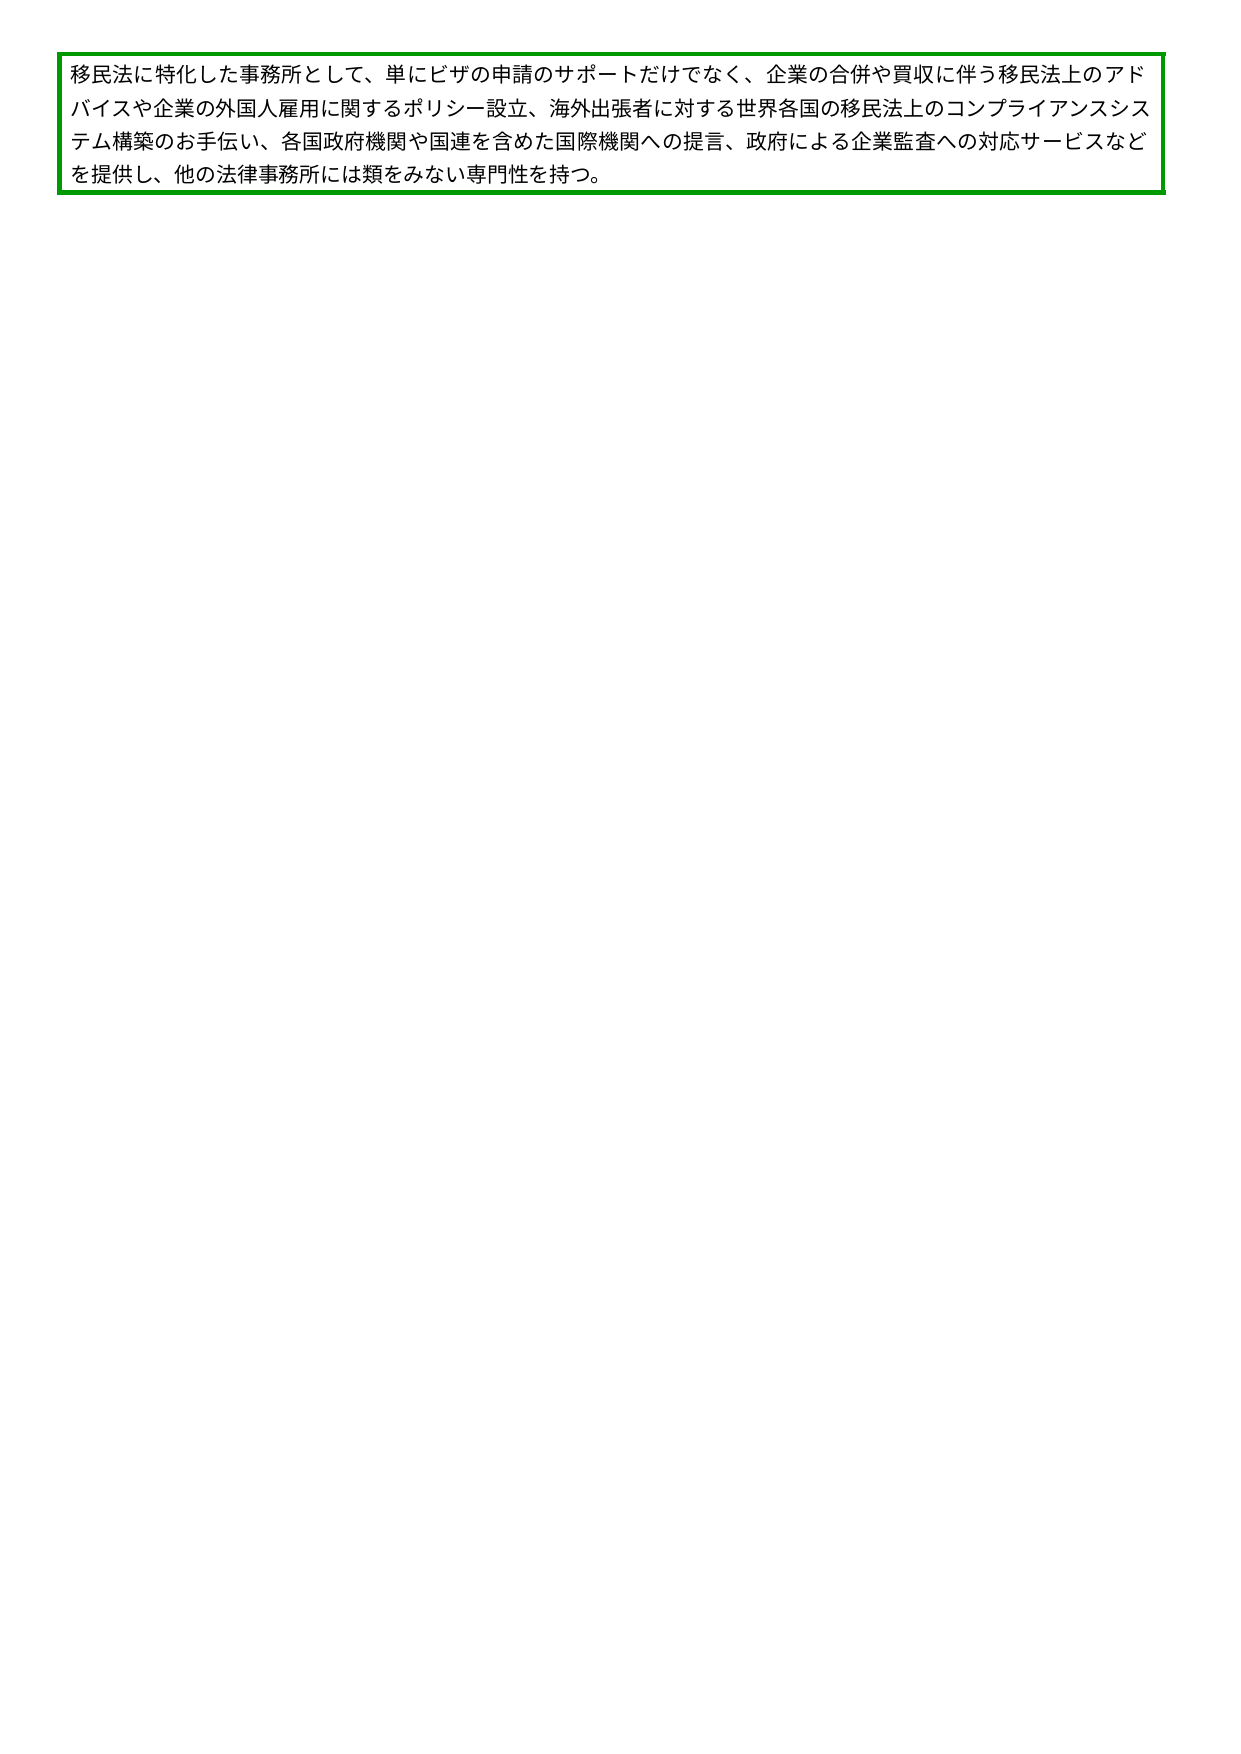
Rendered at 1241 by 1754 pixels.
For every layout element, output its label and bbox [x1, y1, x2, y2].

table_cell [62, 56, 1161, 190]
